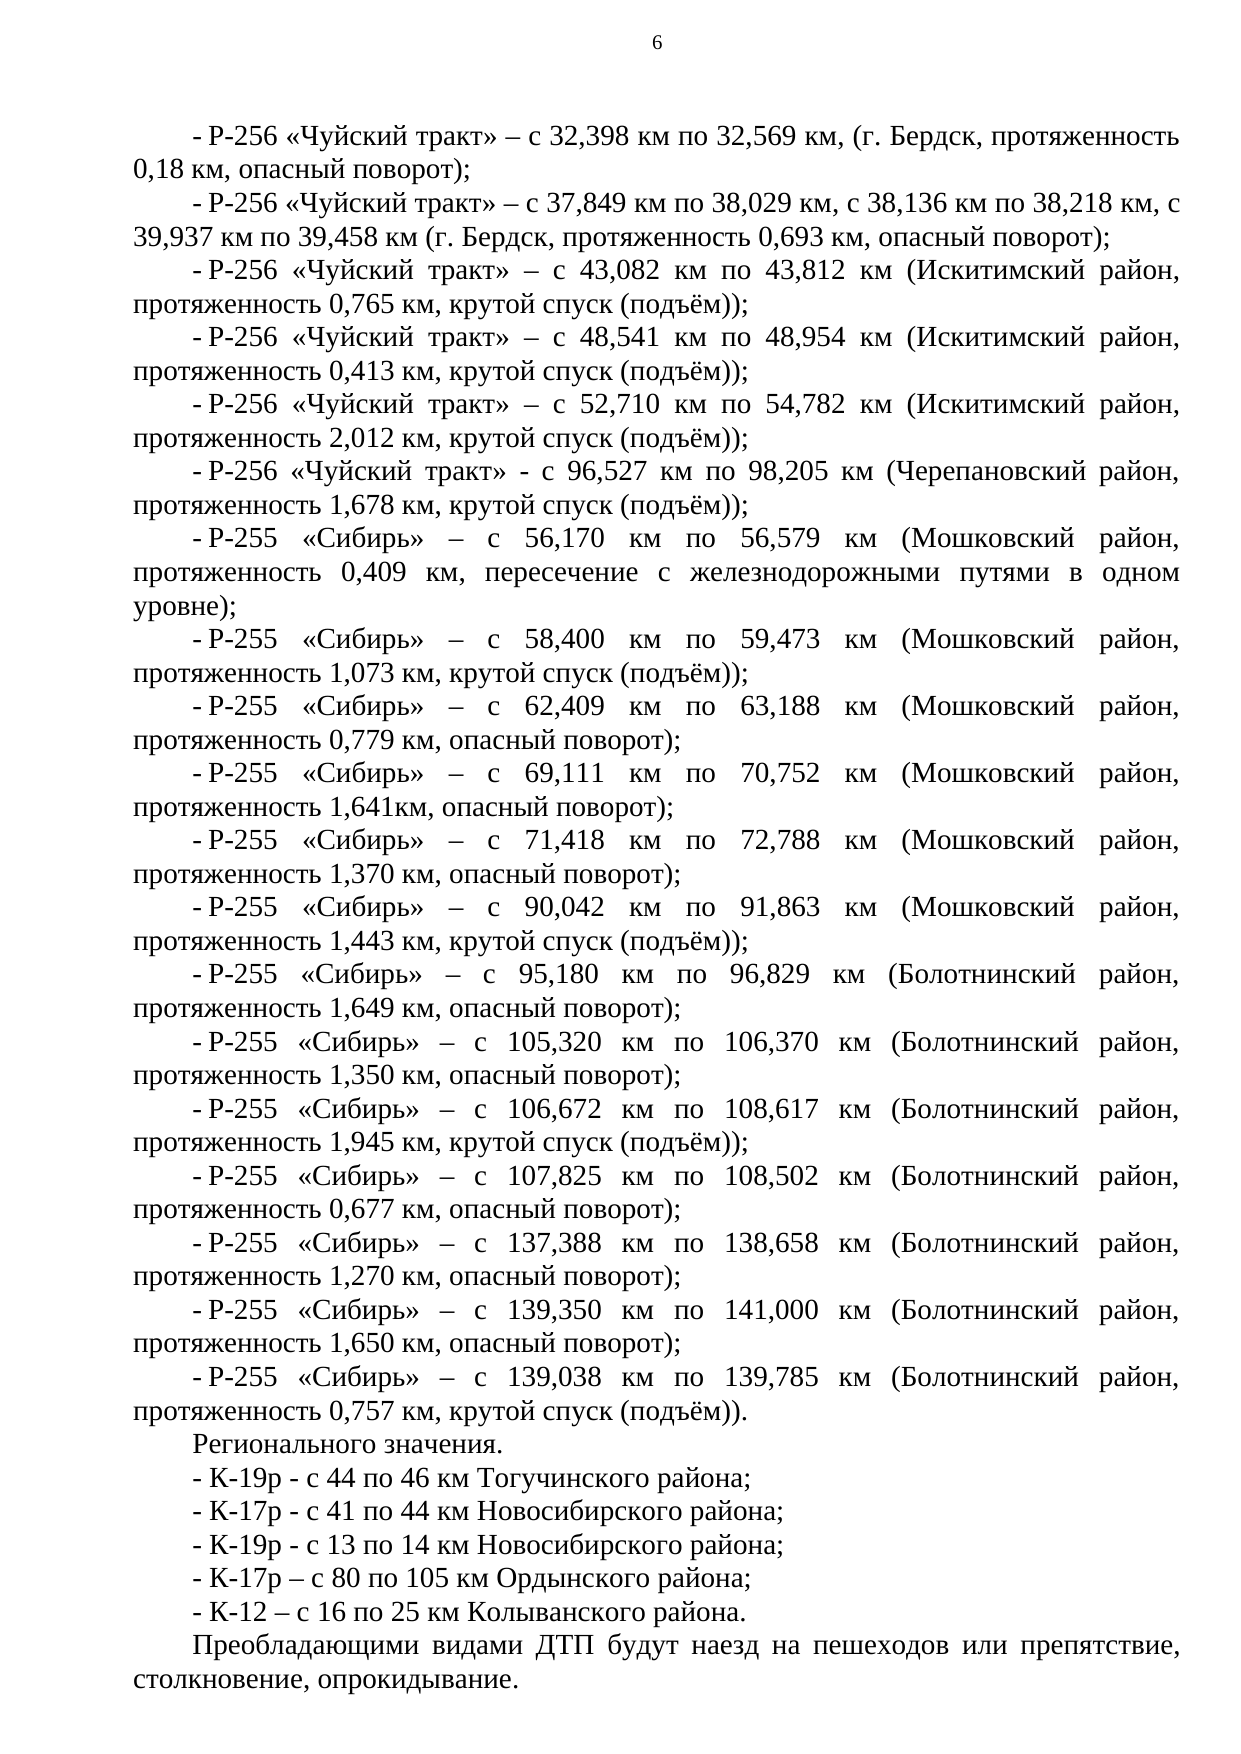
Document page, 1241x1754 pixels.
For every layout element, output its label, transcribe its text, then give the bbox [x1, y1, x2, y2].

text - Р-256 «Чуйский тракт» – с 48,541 км по 48,954 км (Искитимский район, протяженность 0,413 км, крутой спуск (подъём)); [133, 319, 1181, 386]
text Преобладающими видами ДТП будут наезд на пешеходов или препятствие, столкновение, опрокидывание. [133, 1627, 1181, 1694]
text - К-17р – с 80 по 105 км Ордынского района; [133, 1560, 1181, 1594]
text - Р-255 «Сибирь» – с 137,388 км по 138,658 км (Болотнинский район, протяженность 1,270 км, опасный поворот); [133, 1225, 1181, 1292]
text - Р-255 «Сибирь» – с 90,042 км по 91,863 км (Мошковский район, протяженность 1,443 км, крутой спуск (подъём)); [133, 889, 1181, 957]
text - Р-255 «Сибирь» – с 69,111 км по 70,752 км (Мошковский район, протяженность 1,641км, опасный поворот); [133, 755, 1181, 822]
text - Р-255 «Сибирь» – с 95,180 км по 96,829 км (Болотнинский район, протяженность 1,649 км, опасный поворот); [133, 957, 1181, 1024]
text - Р-256 «Чуйский тракт» – с 52,710 км по 54,782 км (Искитимский район, протяженность 2,012 км, крутой спуск (подъём)); [133, 386, 1181, 453]
text - К-19р - с 44 по 46 км Тогучинского района; [133, 1460, 1181, 1493]
text - Р-255 «Сибирь» – с 62,409 км по 63,188 км (Мошковский район, протяженность 0,779 км, опасный поворот); [133, 688, 1181, 755]
text - К-17р - с 41 по 44 км Новосибирского района; [133, 1493, 1181, 1527]
text - Р-256 «Чуйский тракт» – с 32,398 км по 32,569 км, (г. Бердск, протяженность 0,18 км, опасный поворот); [133, 118, 1181, 185]
text Регионального значения. [133, 1426, 1181, 1460]
text - Р-255 «Сибирь» – с 139,350 км по 141,000 км (Болотнинский район, протяженность 1,650 км, опасный поворот); [133, 1292, 1181, 1359]
text - К-19р - с 13 по 14 км Новосибирского района; [133, 1527, 1181, 1560]
text - Р-255 «Сибирь» – с 139,038 км по 139,785 км (Болотнинский район, протяженность 0,757 км, крутой спуск (подъём)). [133, 1359, 1181, 1426]
text - Р-255 «Сибирь» – с 56,170 км по 56,579 км (Мошковский район, протяженность 0,409 км, пересечение с железнодорожными путями в одном уровне); [133, 521, 1181, 621]
text - К-12 – с 16 по 25 км Колыванского района. [133, 1594, 1181, 1627]
text - Р-256 «Чуйский тракт» – с 43,082 км по 43,812 км (Искитимский район, протяженность 0,765 км, крутой спуск (подъём)); [133, 252, 1181, 319]
text - Р-256 «Чуйский тракт» – с 37,849 км по 38,029 км, с 38,136 км по 38,218 км, с 39,937 км по 39,458 км (г. Бердск, протяженность 0,693 км, опасный поворот); [133, 185, 1181, 252]
text - Р-255 «Сибирь» – с 107,825 км по 108,502 км (Болотнинский район, протяженность 0,677 км, опасный поворот); [133, 1158, 1181, 1225]
text - Р-256 «Чуйский тракт» - с 96,527 км по 98,205 км (Черепановский район, протяженность 1,678 км, крутой спуск (подъём)); [133, 453, 1181, 521]
text - Р-255 «Сибирь» – с 105,320 км по 106,370 км (Болотнинский район, протяженность 1,350 км, опасный поворот); [133, 1024, 1181, 1091]
text - Р-255 «Сибирь» – с 58,400 км по 59,473 км (Мошковский район, протяженность 1,073 км, крутой спуск (подъём)); [133, 621, 1181, 688]
text - Р-255 «Сибирь» – с 71,418 км по 72,788 км (Мошковский район, протяженность 1,370 км, опасный поворот); [133, 822, 1181, 889]
text - Р-255 «Сибирь» – с 106,672 км по 108,617 км (Болотнинский район, протяженность 1,945 км, крутой спуск (подъём)); [133, 1091, 1181, 1158]
